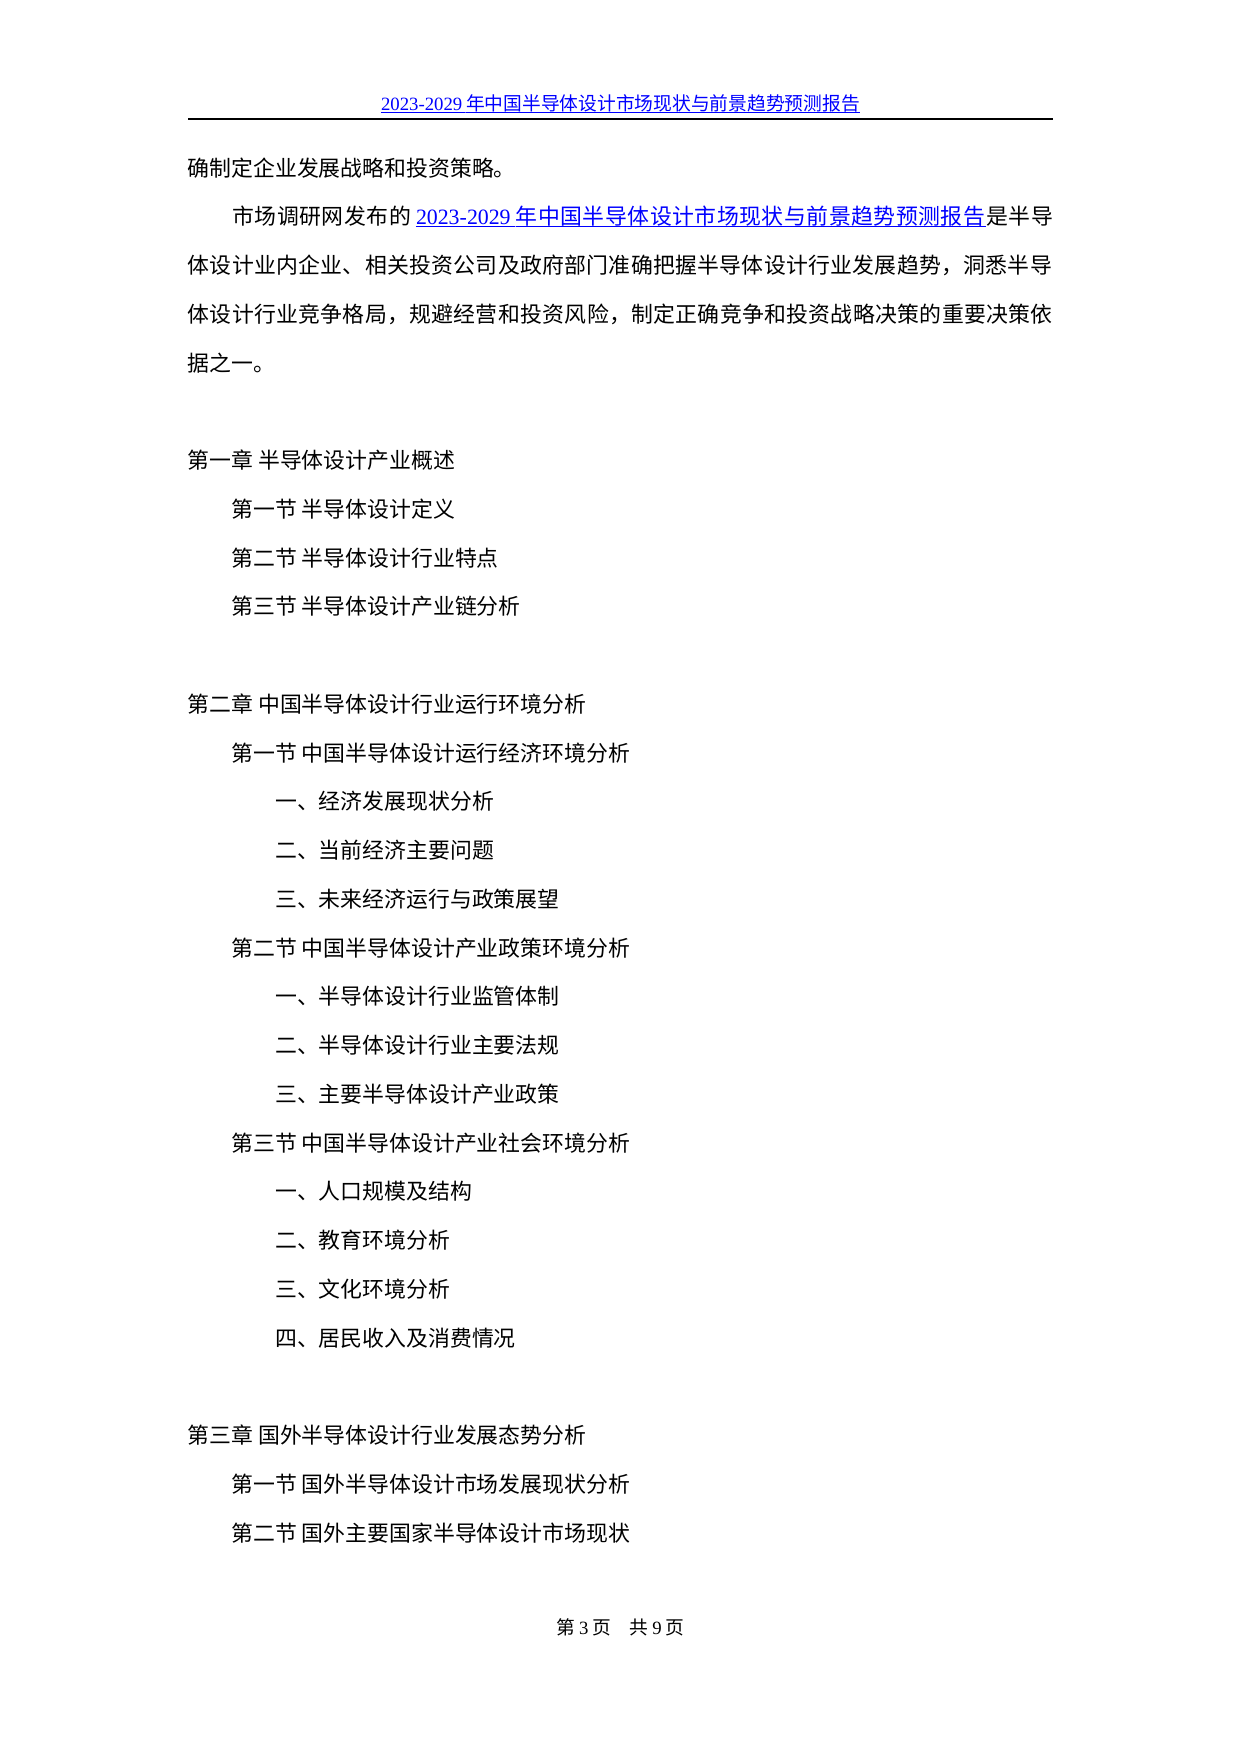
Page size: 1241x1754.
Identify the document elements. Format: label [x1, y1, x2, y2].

text [187, 150, 1053, 1548]
